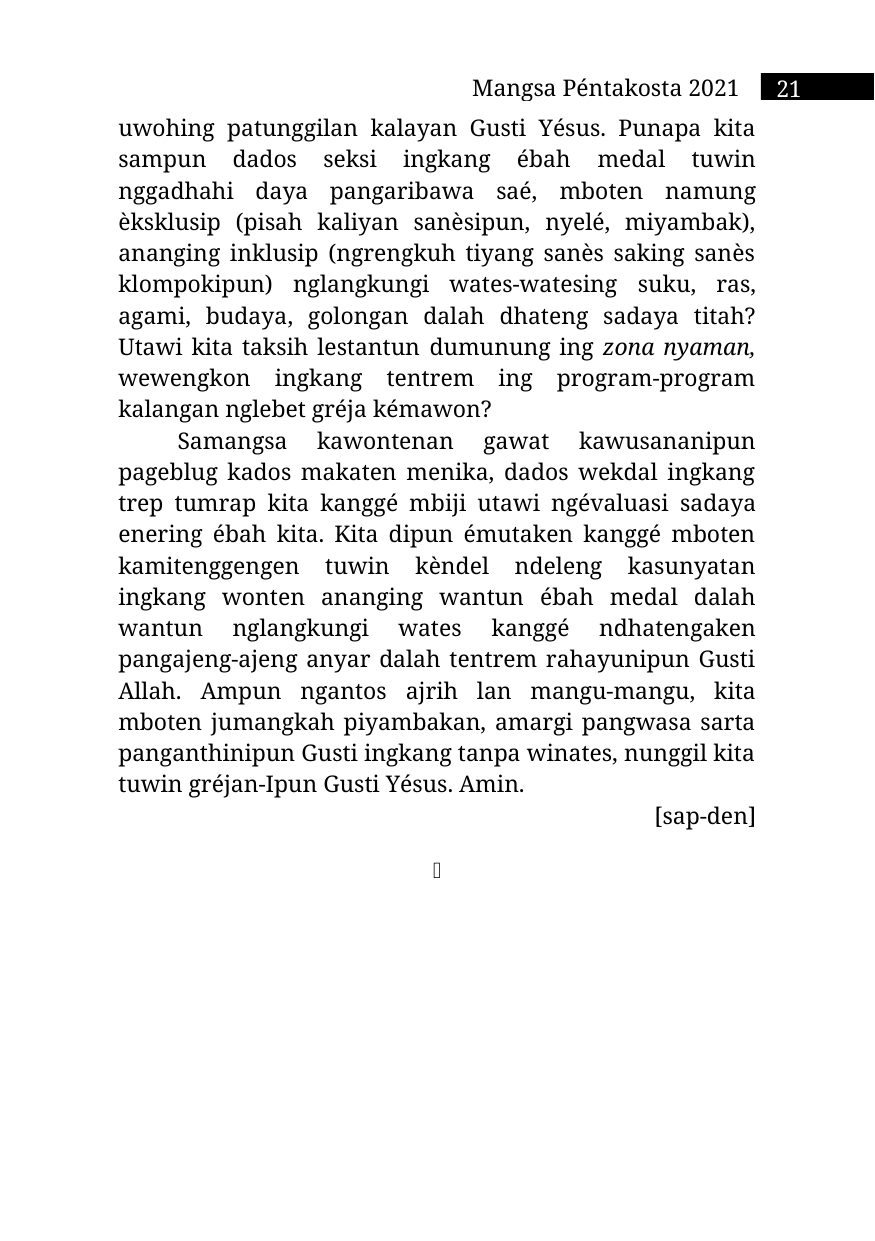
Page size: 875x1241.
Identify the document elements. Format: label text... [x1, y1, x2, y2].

text Samangsa kawontenan gawat kawusananipun pageblug kados makaten menika, dados wekdal ingkang trep tumrap kita kanggé mbiji utawi ngévaluasi sadaya enering ébah kita. Kita dipun émutaken kanggé mboten kamitenggengen tuwin kèndel ndeleng kasunyatan ingkang wonten ananging wantun ébah medal dalah wantun nglangkungi wates kanggé ndhatengaken pangajeng-ajeng anyar dalah tentrem rahayunipun Gusti Allah. Ampun ngantos ajrih lan mangu-mangu, kita mboten jumangkah piyambakan, amargi pangwasa sarta panganthinipun Gusti ingkang tanpa winates, nunggil kita tuwin gréjan-Ipun Gusti Yésus. Amin. [118, 425, 756, 800]
text [sap-den] [118, 800, 756, 831]
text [118, 112, 756, 425]
